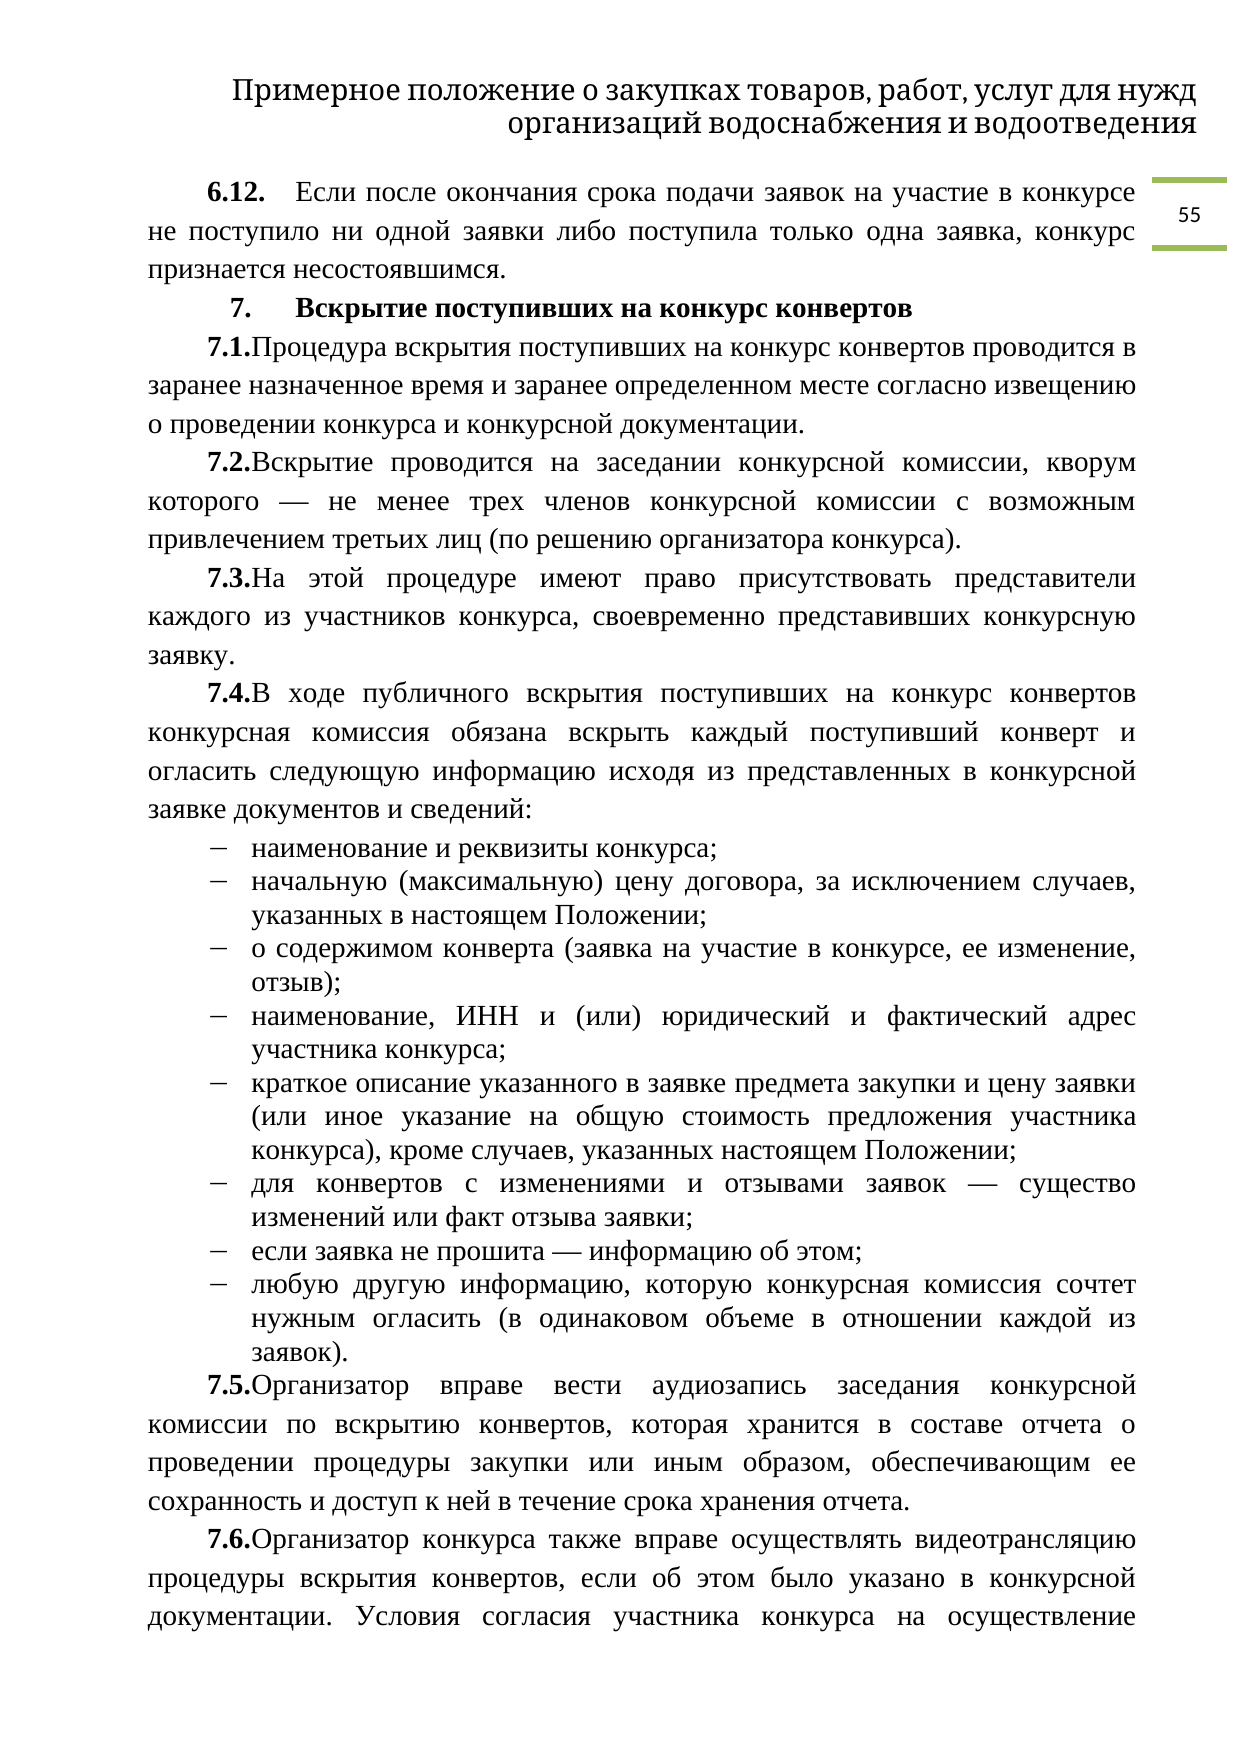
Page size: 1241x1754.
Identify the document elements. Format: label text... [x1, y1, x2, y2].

list начальную (максимальную) цену договора, за исключением случаев, указанных в настоящем Положении; [207, 863, 1137, 931]
list В ходе публичного вскрытия поступивших на конкурс конвертов конкурсная комиссия обязана вскрыть каждый поступивший конверт и огласить следующую информацию исходя из представленных в конкурсной заявке документов и сведений: [148, 676, 1137, 825]
list если заявка не прошита — информацию об этом; [207, 1233, 1137, 1266]
list о содержимом конверта (заявка на участие в конкурсе, ее изменение, отзыв); [207, 931, 1137, 998]
list Процедура вскрытия поступивших на конкурс конвертов проводится в заранее назначенное время и заранее определенном месте согласно извещению о проведении конкурса и конкурсной документации. [148, 329, 1137, 439]
list наименование и реквизиты конкурса; [207, 830, 1137, 863]
list любую другую информацию, которую конкурсная комиссия сочтет нужным огласить (в одинаковом объеме в отношении каждой из заявок). [207, 1266, 1137, 1367]
list На этой процедуре имеют право присутствовать представители каждого из участников конкурса, своевременно представивших конкурсную заявку. [148, 560, 1137, 671]
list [148, 1521, 1137, 1632]
list Вскрытие поступивших на конкурс конвертов [223, 290, 1137, 324]
list Вскрытие проводится на заседании конкурсной комиссии, кворум которого — не менее трех членов конкурсной комиссии с возможным привлечением третьих лиц (по решению организатора конкурса). [148, 444, 1137, 555]
list для конвертов с изменениями и отзывами заявок — существо изменений или факт отзыва заявки; [207, 1166, 1137, 1233]
list краткое описание указанного в заявке предмета закупки и цену заявки (или иное указание на общую стоимость предложения участника конкурса), кроме случаев, указанных настоящем Положении; [207, 1065, 1137, 1166]
list Организатор вправе вести аудиозапись заседания конкурсной комиссии по вскрытию конвертов, которая хранится в составе отчета о проведении процедуры закупки или иным образом, обеспечивающим ее сохранность и доступ к ней в течение срока хранения отчета. [148, 1367, 1137, 1516]
list наименование, ИНН и (или) юридический и фактический адрес участника конкурса; [207, 998, 1137, 1065]
list Если после окончания срока подачи заявок на участие в конкурсе не поступило ни одной заявки либо поступила только одна заявка, конкурс признается несостоявшимся. [148, 174, 1137, 285]
